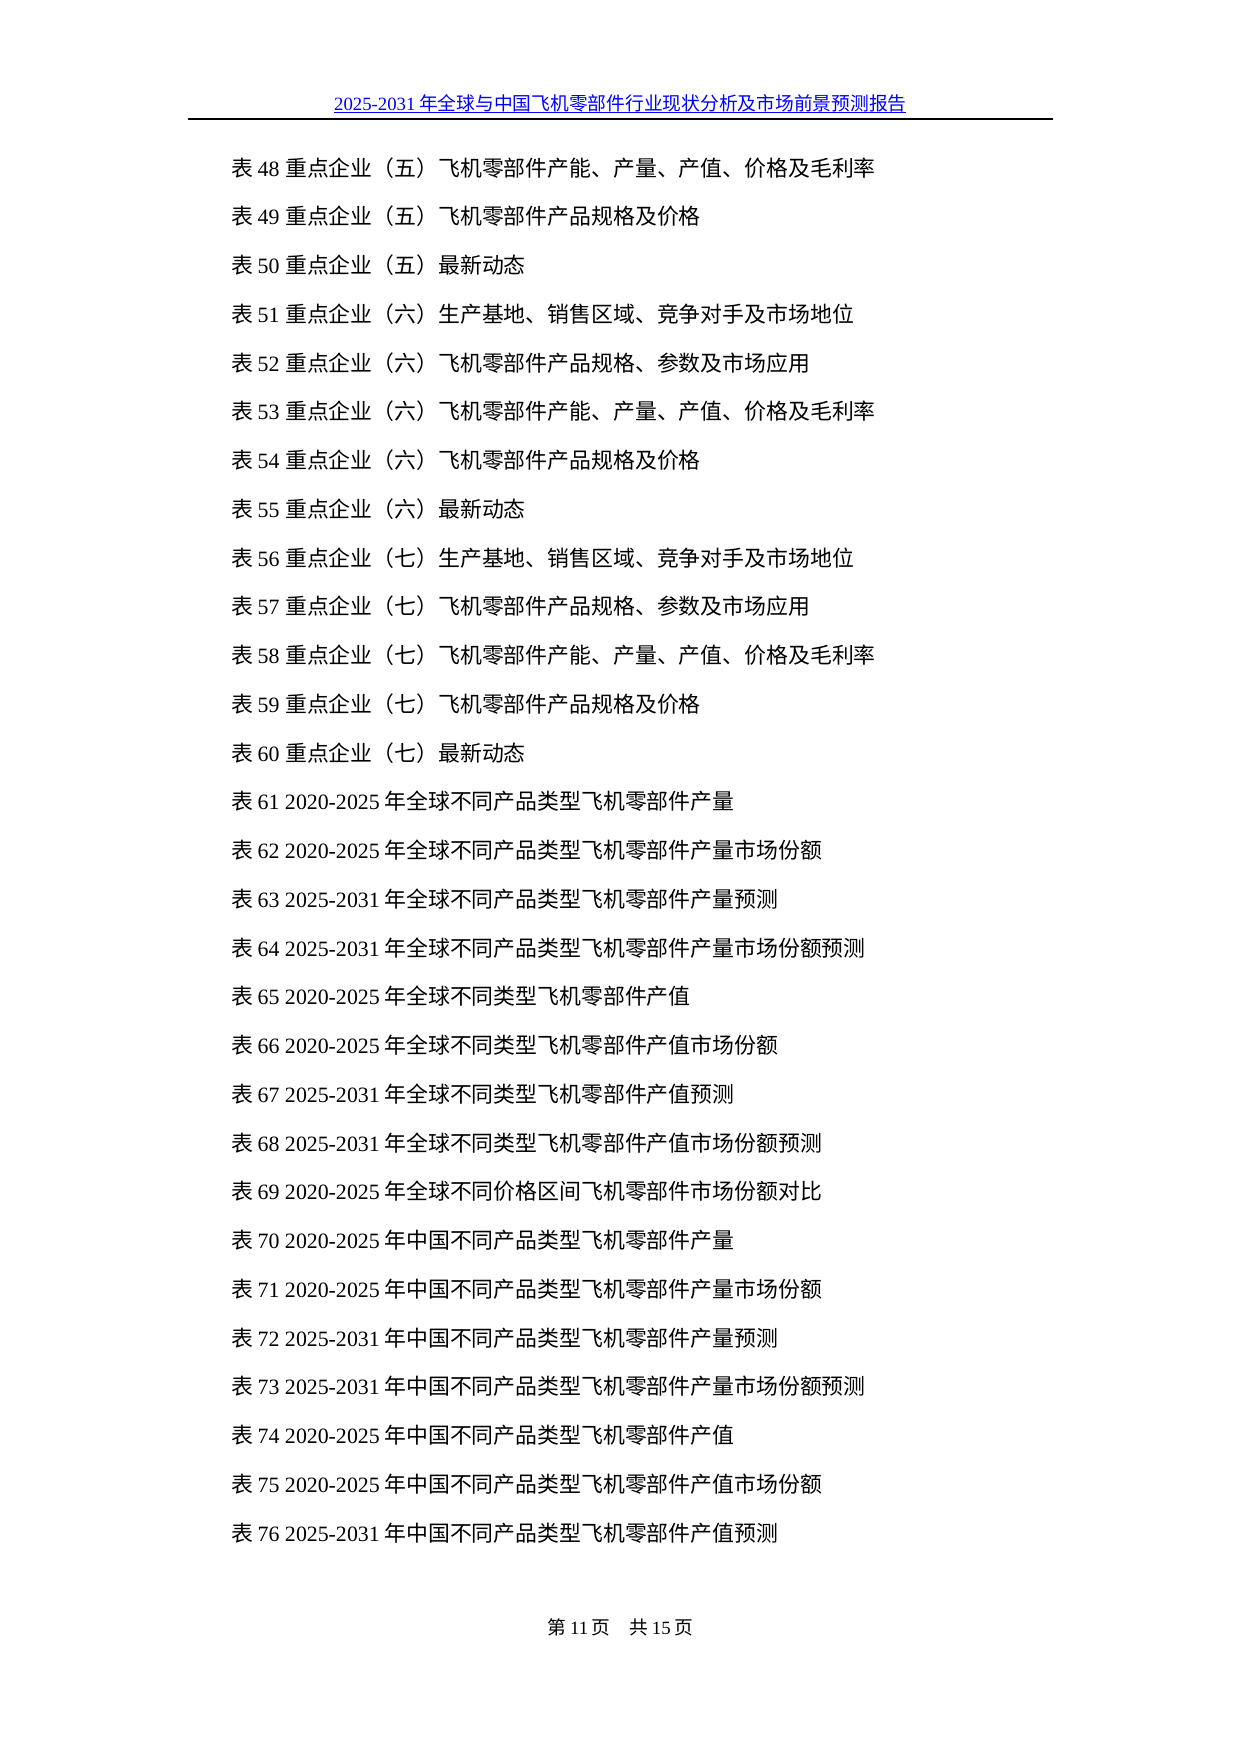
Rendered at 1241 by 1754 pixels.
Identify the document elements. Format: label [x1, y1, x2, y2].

text [187, 150, 1053, 1548]
